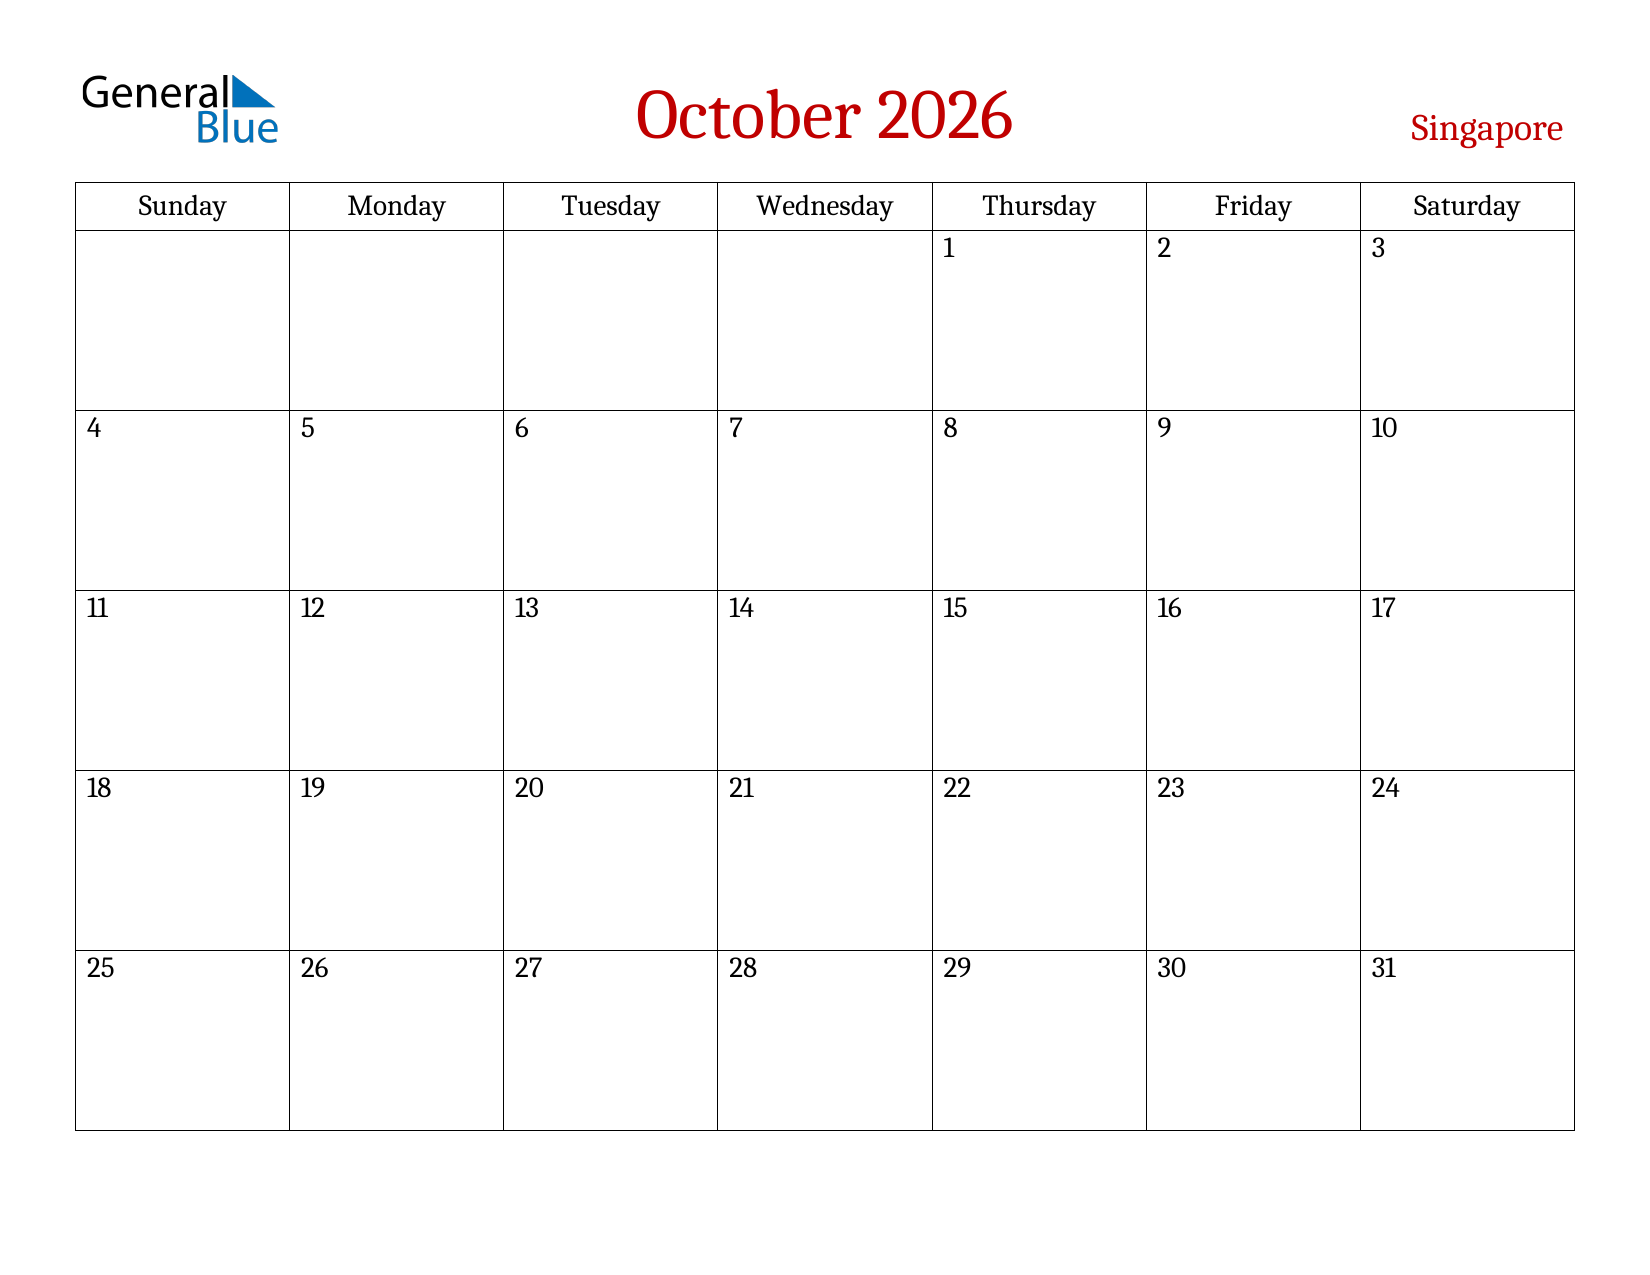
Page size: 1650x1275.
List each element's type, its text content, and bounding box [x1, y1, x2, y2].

table_cell 7 [718, 411, 932, 444]
table_cell 30 [1147, 951, 1360, 985]
table_cell 22 [933, 771, 1146, 805]
table_cell [504, 985, 717, 1130]
table_cell 31 [1361, 951, 1574, 985]
table_cell 1 [933, 231, 1146, 264]
table_cell [1361, 625, 1574, 770]
table_cell [933, 445, 1146, 590]
table_cell [718, 445, 932, 590]
table_cell 29 [933, 951, 1146, 985]
table_cell Thursday [933, 183, 1146, 230]
table_cell [1147, 625, 1360, 770]
table_cell 24 [1361, 771, 1574, 805]
table_cell [504, 625, 717, 770]
table_cell 14 [718, 591, 932, 625]
table_cell 4 [76, 411, 289, 444]
table_cell [504, 805, 717, 950]
table_cell 23 [1147, 771, 1360, 805]
table_cell [290, 265, 503, 410]
table_cell [1147, 445, 1360, 590]
table_cell Tuesday [504, 183, 717, 230]
table_cell [718, 231, 932, 264]
table_cell 3 [1361, 231, 1574, 264]
table_cell [933, 985, 1146, 1130]
table_cell [504, 231, 717, 264]
table_cell Monday [290, 183, 503, 230]
table_cell 10 [1361, 411, 1574, 444]
table_cell [1361, 985, 1574, 1130]
table_cell 21 [718, 771, 932, 805]
table_cell [933, 625, 1146, 770]
table_cell 26 [290, 951, 503, 985]
table_cell [504, 265, 717, 410]
table_header October 2026 [504, 75, 1146, 182]
table_cell 25 [76, 951, 289, 985]
table_cell 20 [504, 771, 717, 805]
table_cell 13 [504, 591, 717, 625]
table_cell [504, 445, 717, 590]
table_cell [718, 625, 932, 770]
table_cell 18 [76, 771, 289, 805]
table_cell 12 [290, 591, 503, 625]
table_cell [718, 985, 932, 1130]
table_cell [933, 805, 1146, 950]
table_cell 28 [718, 951, 932, 985]
table_cell [76, 265, 289, 410]
table_header [76, 75, 503, 182]
table_header Singapore [1146, 75, 1574, 182]
table_cell Saturday [1361, 183, 1574, 230]
table_cell [76, 231, 289, 264]
table_cell 11 [76, 591, 289, 625]
table_cell 17 [1361, 591, 1574, 625]
table_cell 8 [933, 411, 1146, 444]
table_cell 2 [1147, 231, 1360, 264]
table_cell [1361, 805, 1574, 950]
table_cell Friday [1147, 183, 1360, 230]
table_cell 19 [290, 771, 503, 805]
table_cell [1361, 445, 1574, 590]
table_cell [1147, 805, 1360, 950]
table_cell [290, 805, 503, 950]
table_cell [718, 805, 932, 950]
table_cell [76, 625, 289, 770]
table_cell 6 [504, 411, 717, 444]
table_cell [290, 231, 503, 264]
table_cell 5 [290, 411, 503, 444]
table_cell 27 [504, 951, 717, 985]
table_cell [933, 265, 1146, 410]
table_cell [76, 985, 289, 1130]
table_cell [76, 805, 289, 950]
table_cell [290, 985, 503, 1130]
table_cell [1147, 985, 1360, 1130]
table_cell Sunday [76, 183, 289, 230]
table_cell [718, 265, 932, 410]
table_cell 15 [933, 591, 1146, 625]
table_cell [1147, 265, 1360, 410]
table_cell [76, 445, 289, 590]
table_cell Wednesday [718, 183, 932, 230]
table_cell [290, 445, 503, 590]
picture [82, 75, 278, 143]
table_cell 16 [1147, 591, 1360, 625]
table_cell 9 [1147, 411, 1360, 444]
table_cell [290, 625, 503, 770]
table_cell [1361, 265, 1574, 410]
